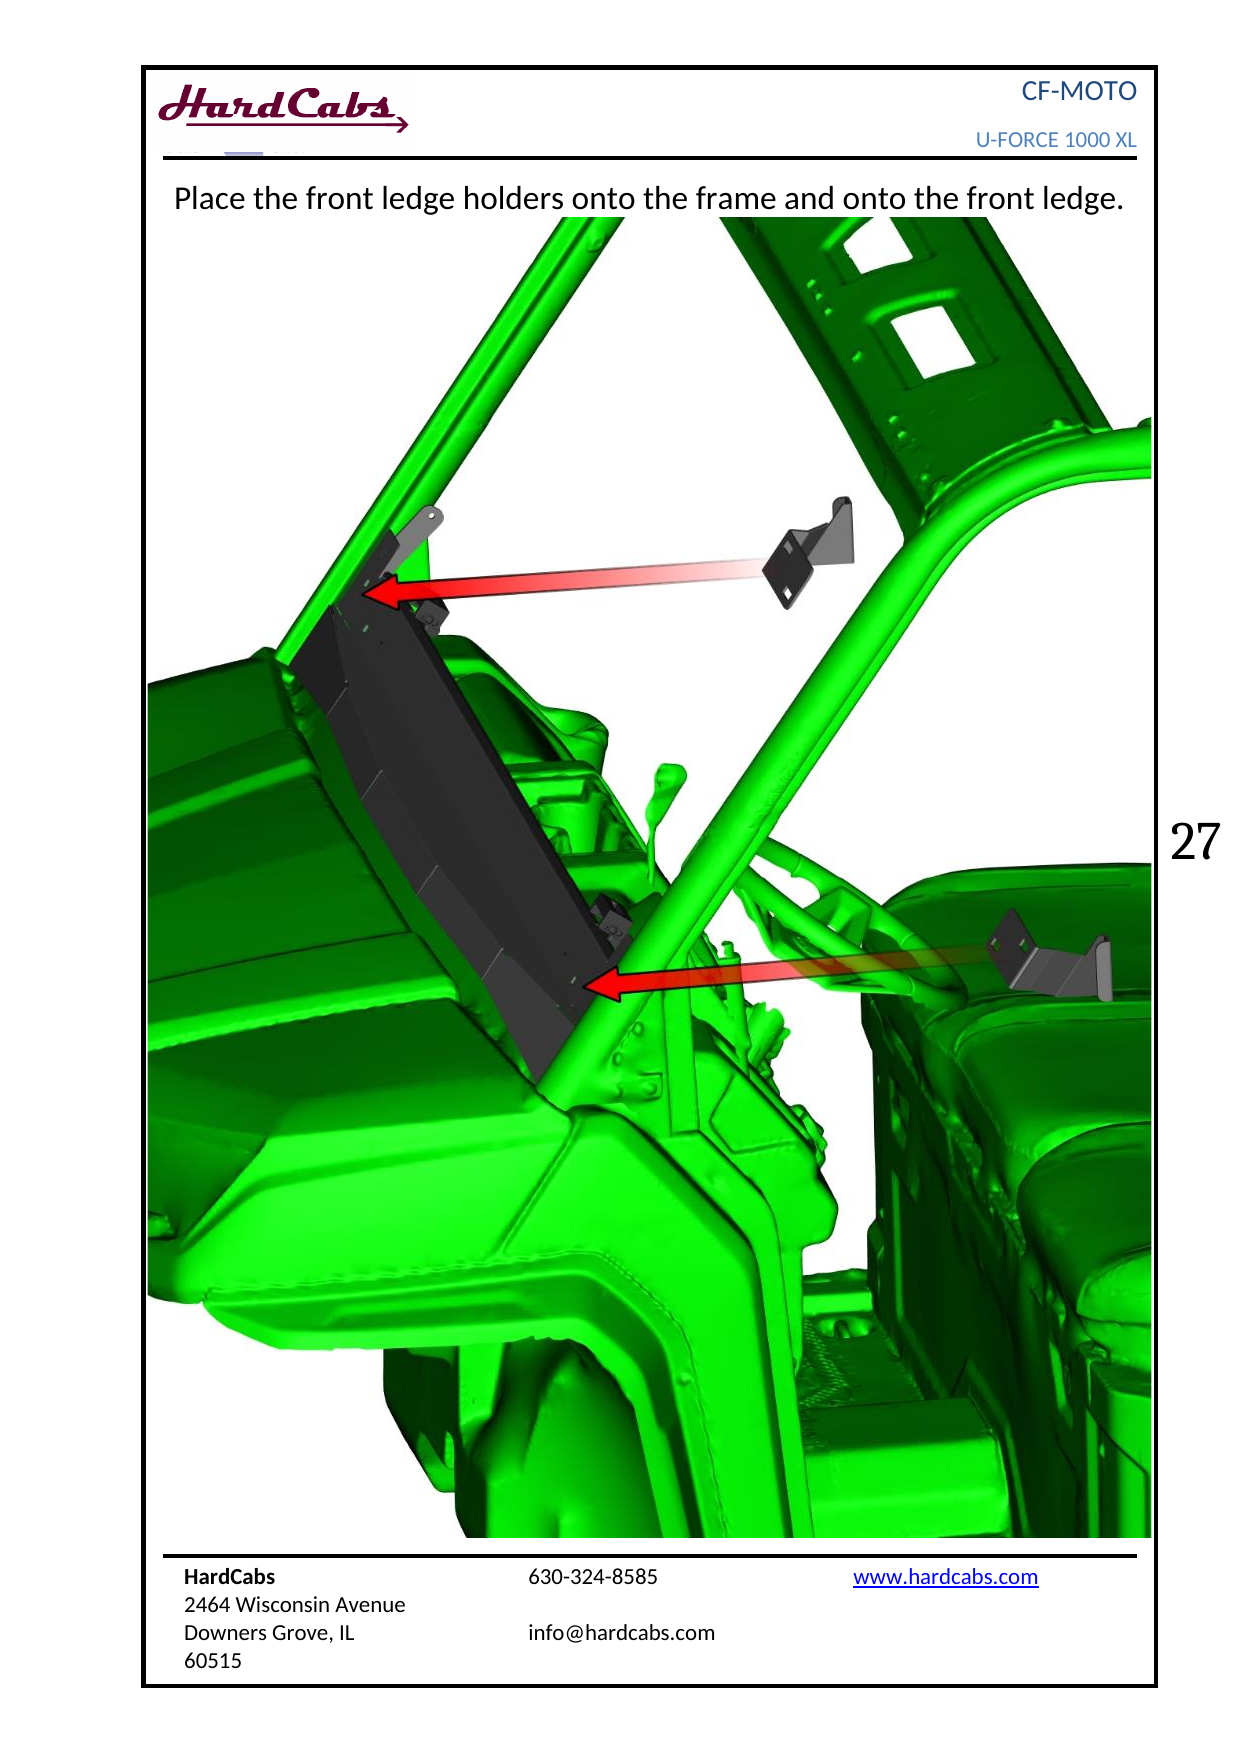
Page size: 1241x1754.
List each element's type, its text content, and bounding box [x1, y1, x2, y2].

text Place the front ledge holders onto the frame and onto the front ledge. [148, 177, 1152, 217]
picture [153, 75, 415, 152]
picture [147, 217, 1152, 1538]
